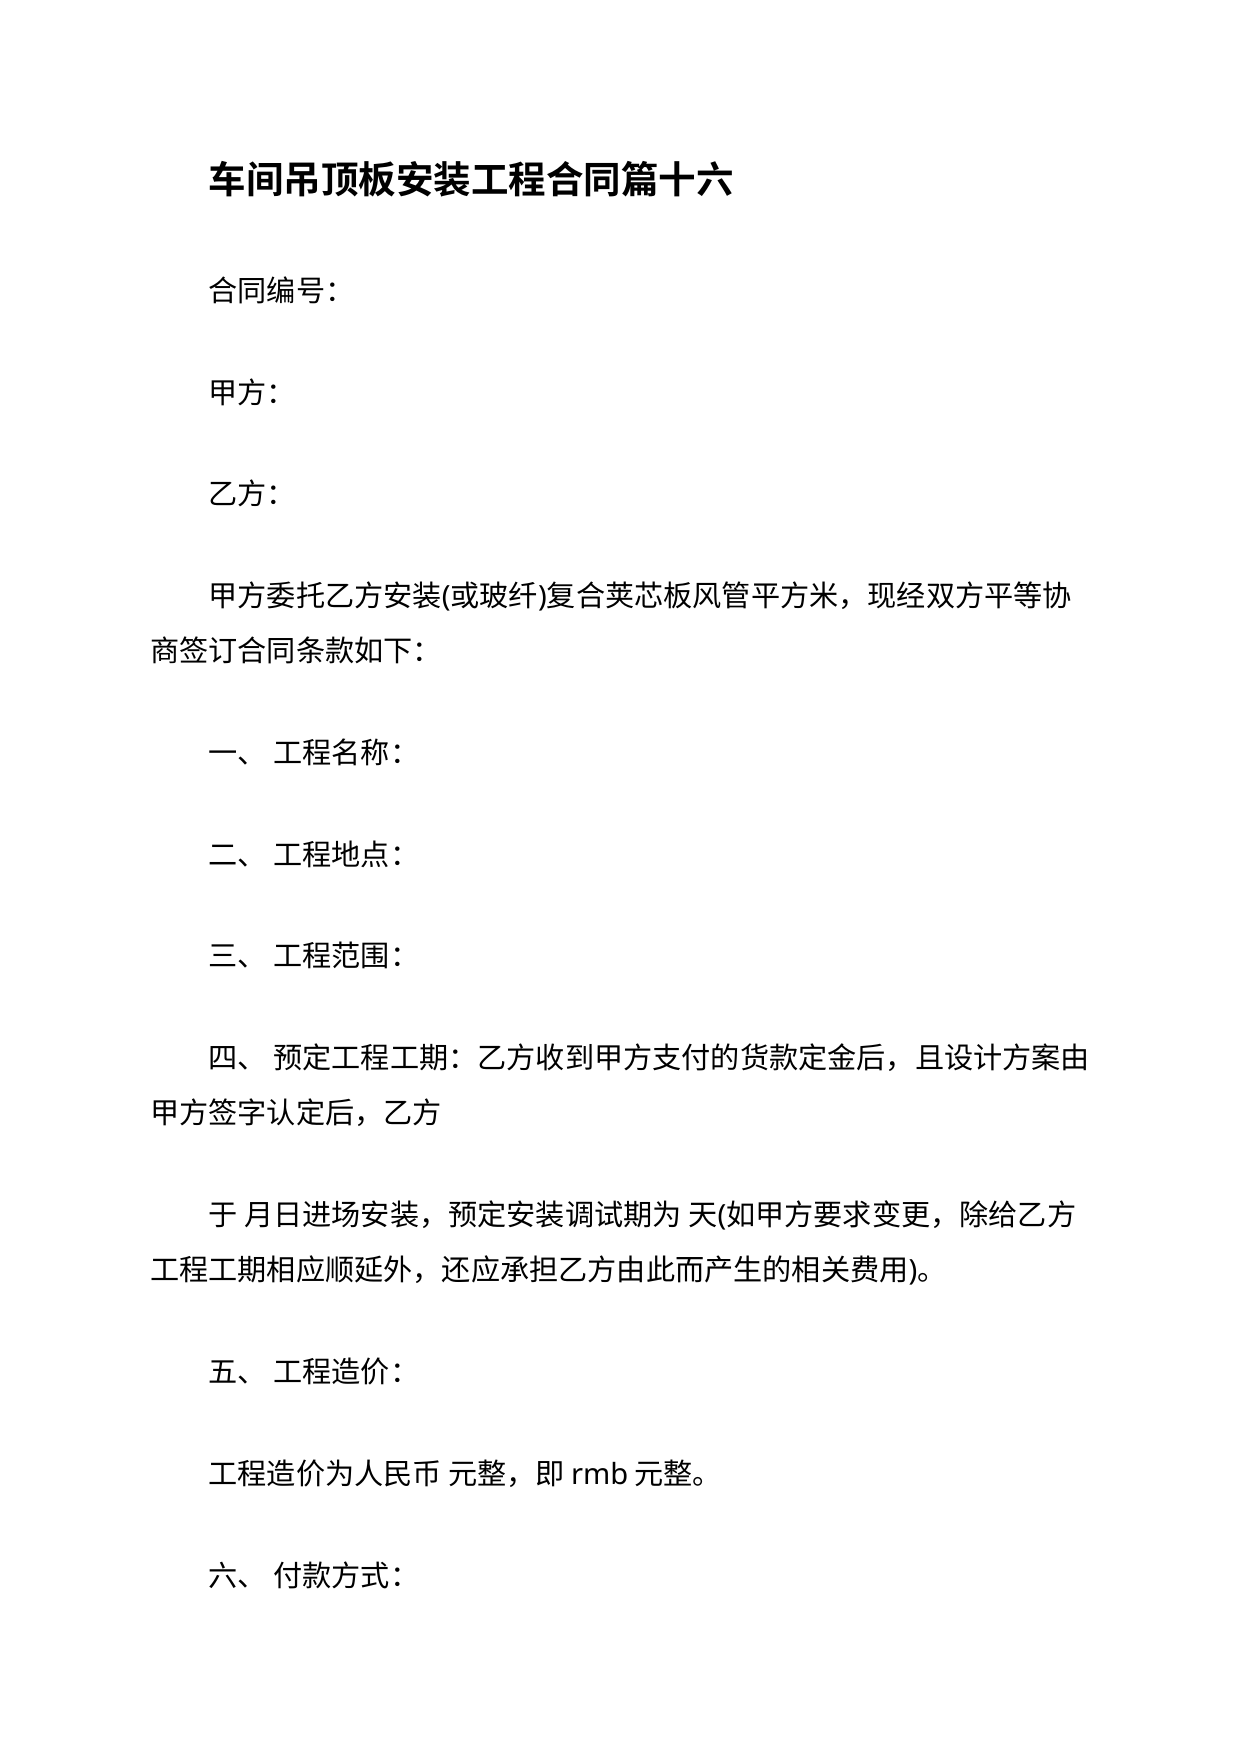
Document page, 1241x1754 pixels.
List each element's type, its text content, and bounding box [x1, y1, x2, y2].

text 工程造价为人民币 元整，即rmb元整。 [150, 1450, 1090, 1493]
text 甲方： [150, 369, 1090, 411]
text 于 月日进场安装，预定安装调试期为 天(如甲方要求变更，除给乙方工程工期相应顺延外，还应承担乙方由此而产生的相关费用)。 [150, 1191, 1090, 1289]
text 一、 工程名称： [150, 729, 1090, 772]
text 二、 工程地点： [150, 831, 1090, 873]
text 甲方委托乙方安装(或玻纤)复合荚芯板风管平方米，现经双方平等协商签订合同条款如下： [150, 573, 1090, 670]
text 五、 工程造价： [150, 1348, 1090, 1391]
text 合同编号： [150, 267, 1090, 310]
text 车间吊顶板安装工程合同篇十六 [150, 150, 1090, 204]
text 乙方： [150, 471, 1090, 513]
text 六、 付款方式： [150, 1552, 1090, 1594]
text 三、 工程范围： [150, 933, 1090, 975]
text 四、 预定工程工期：乙方收到甲方支付的货款定金后，且设计方案由甲方签字认定后，乙方 [150, 1035, 1090, 1132]
